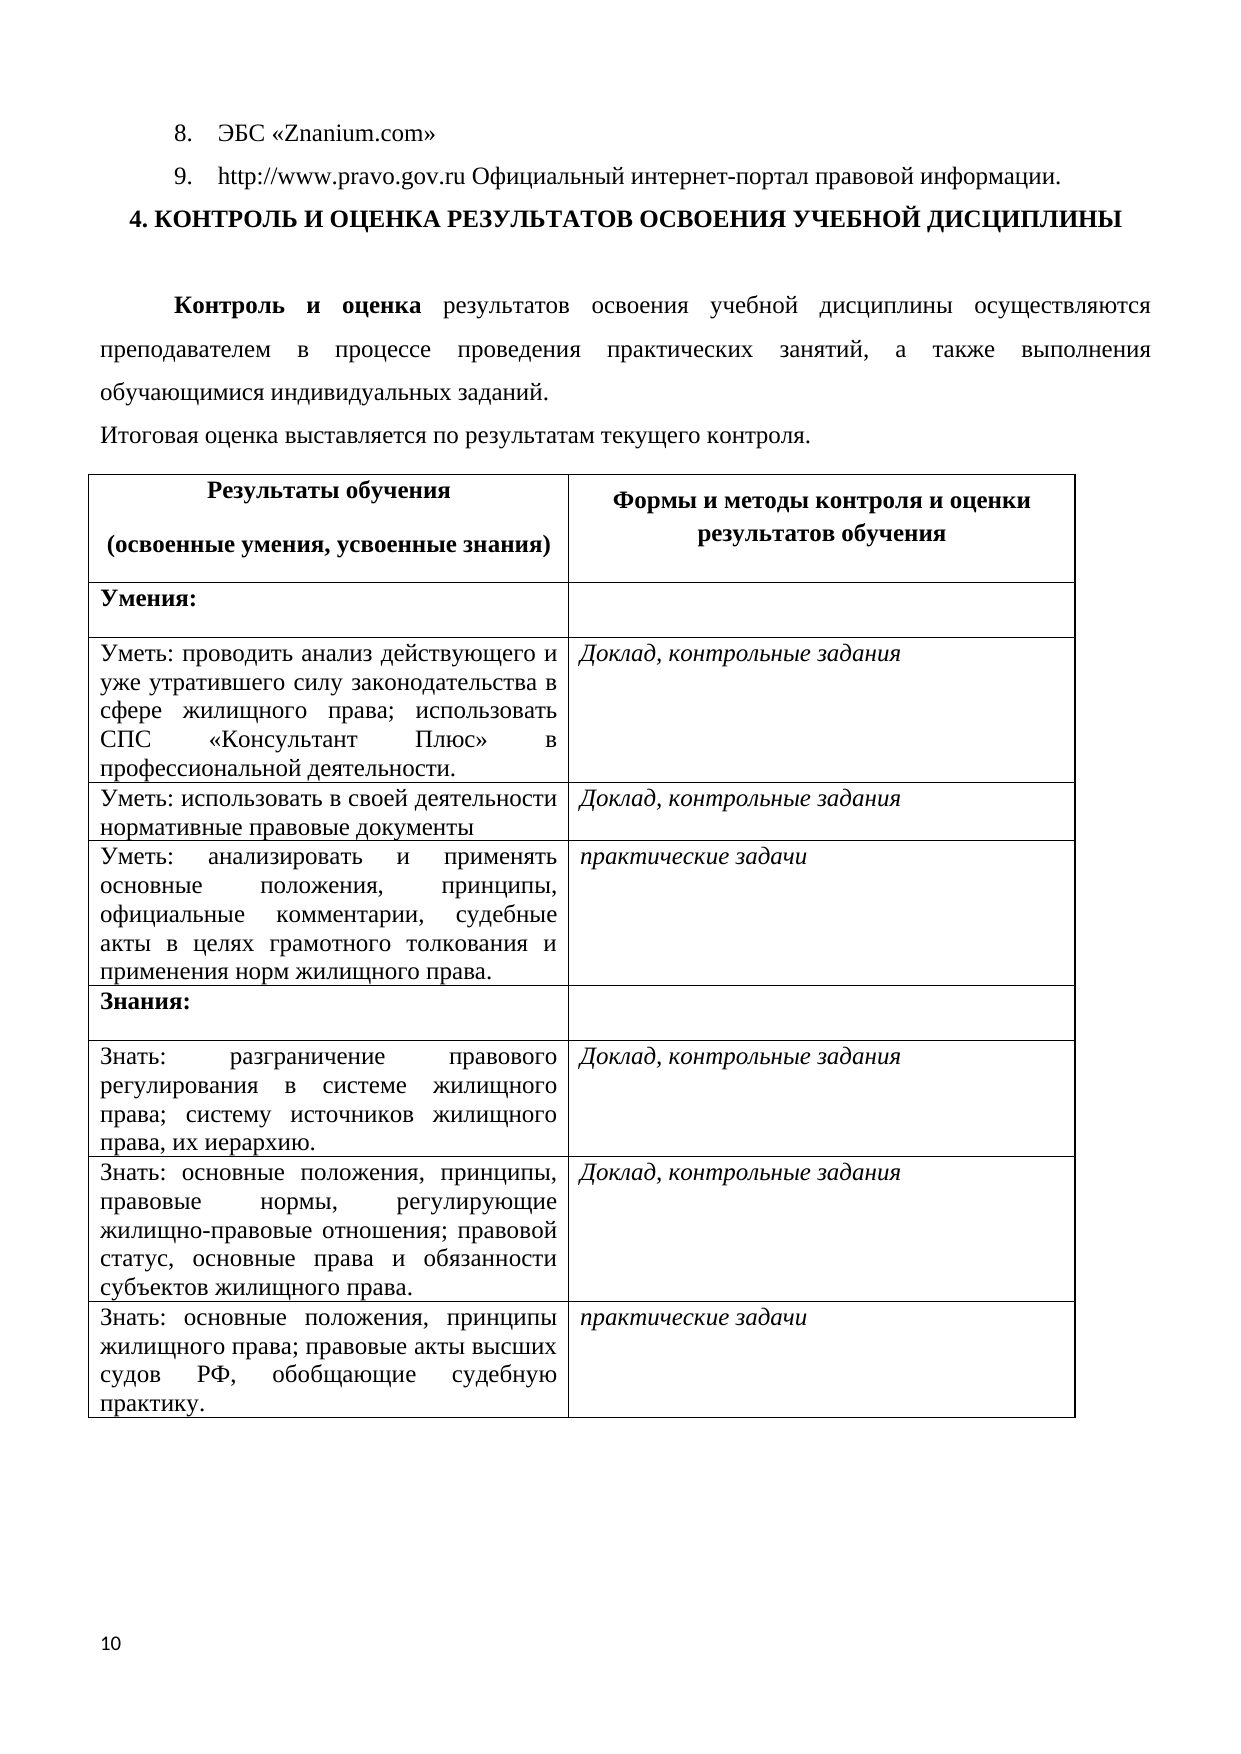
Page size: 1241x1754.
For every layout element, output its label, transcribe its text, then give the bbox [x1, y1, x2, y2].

table_cell Уметь: анализировать и применять основные положения, принципы, официальные комментарии, судебные акты в целях грамотного толкования и применения норм жилищного права. [89, 841, 568, 985]
table_header Формы и методы контроля и оценки результатов обучения [569, 475, 1074, 582]
table_cell Доклад, контрольные задания [569, 783, 1074, 840]
list ЭБС «Znanium.com» [174, 118, 1152, 147]
table_cell Знать: основные положения, принципы, правовые нормы, регулирующие жилищно-правовые отношения; правовой статус, основные права и обязанности субъектов жилищного права. [89, 1157, 568, 1301]
table_header Результаты обучения (освоенные умения, усвоенные знания) [89, 475, 568, 582]
list http://www.pravo.gov.ru Официальный интернет-портал правовой информации. [174, 161, 1152, 190]
text 4. Контроль и оценка результатов освоения УЧЕБНОЙ Дисциплины [100, 204, 1152, 233]
table_cell [569, 583, 1074, 637]
table_cell практические задачи [569, 841, 1074, 985]
table_cell [569, 986, 1074, 1040]
table_cell Доклад, контрольные задания [569, 1157, 1074, 1301]
table_cell Знания: [89, 986, 568, 1040]
subtitle Контроль и оценка результатов освоения учебной дисциплины осуществляются преподавателем в процессе проведения практических занятий, а также выполнения обучающимися индивидуальных заданий. [100, 291, 1152, 406]
table_cell Доклад, контрольные задания [569, 1041, 1074, 1156]
table_cell Знать: основные положения, принципы жилищного права; правовые акты высших судов РФ, обобщающие судебную практику. [89, 1302, 568, 1417]
table_cell Умения: [89, 583, 568, 637]
table_cell Уметь: использовать в своей деятельности нормативные правовые документы [89, 783, 568, 840]
table_cell Уметь: проводить анализ действующего и уже утратившего силу законодательства в сфере жилищного права; использовать СПС «Консультант Плюс» в профессиональной деятельности. [89, 638, 568, 782]
table_cell Доклад, контрольные задания [569, 638, 1074, 782]
table_cell Знать: разграничение правового регулирования в системе жилищного права; систему источников жилищного права, их иерархию. [89, 1041, 568, 1156]
table_cell практические задачи [569, 1302, 1074, 1417]
text Итоговая оценка выставляется по результатам текущего контроля. [100, 420, 1152, 449]
